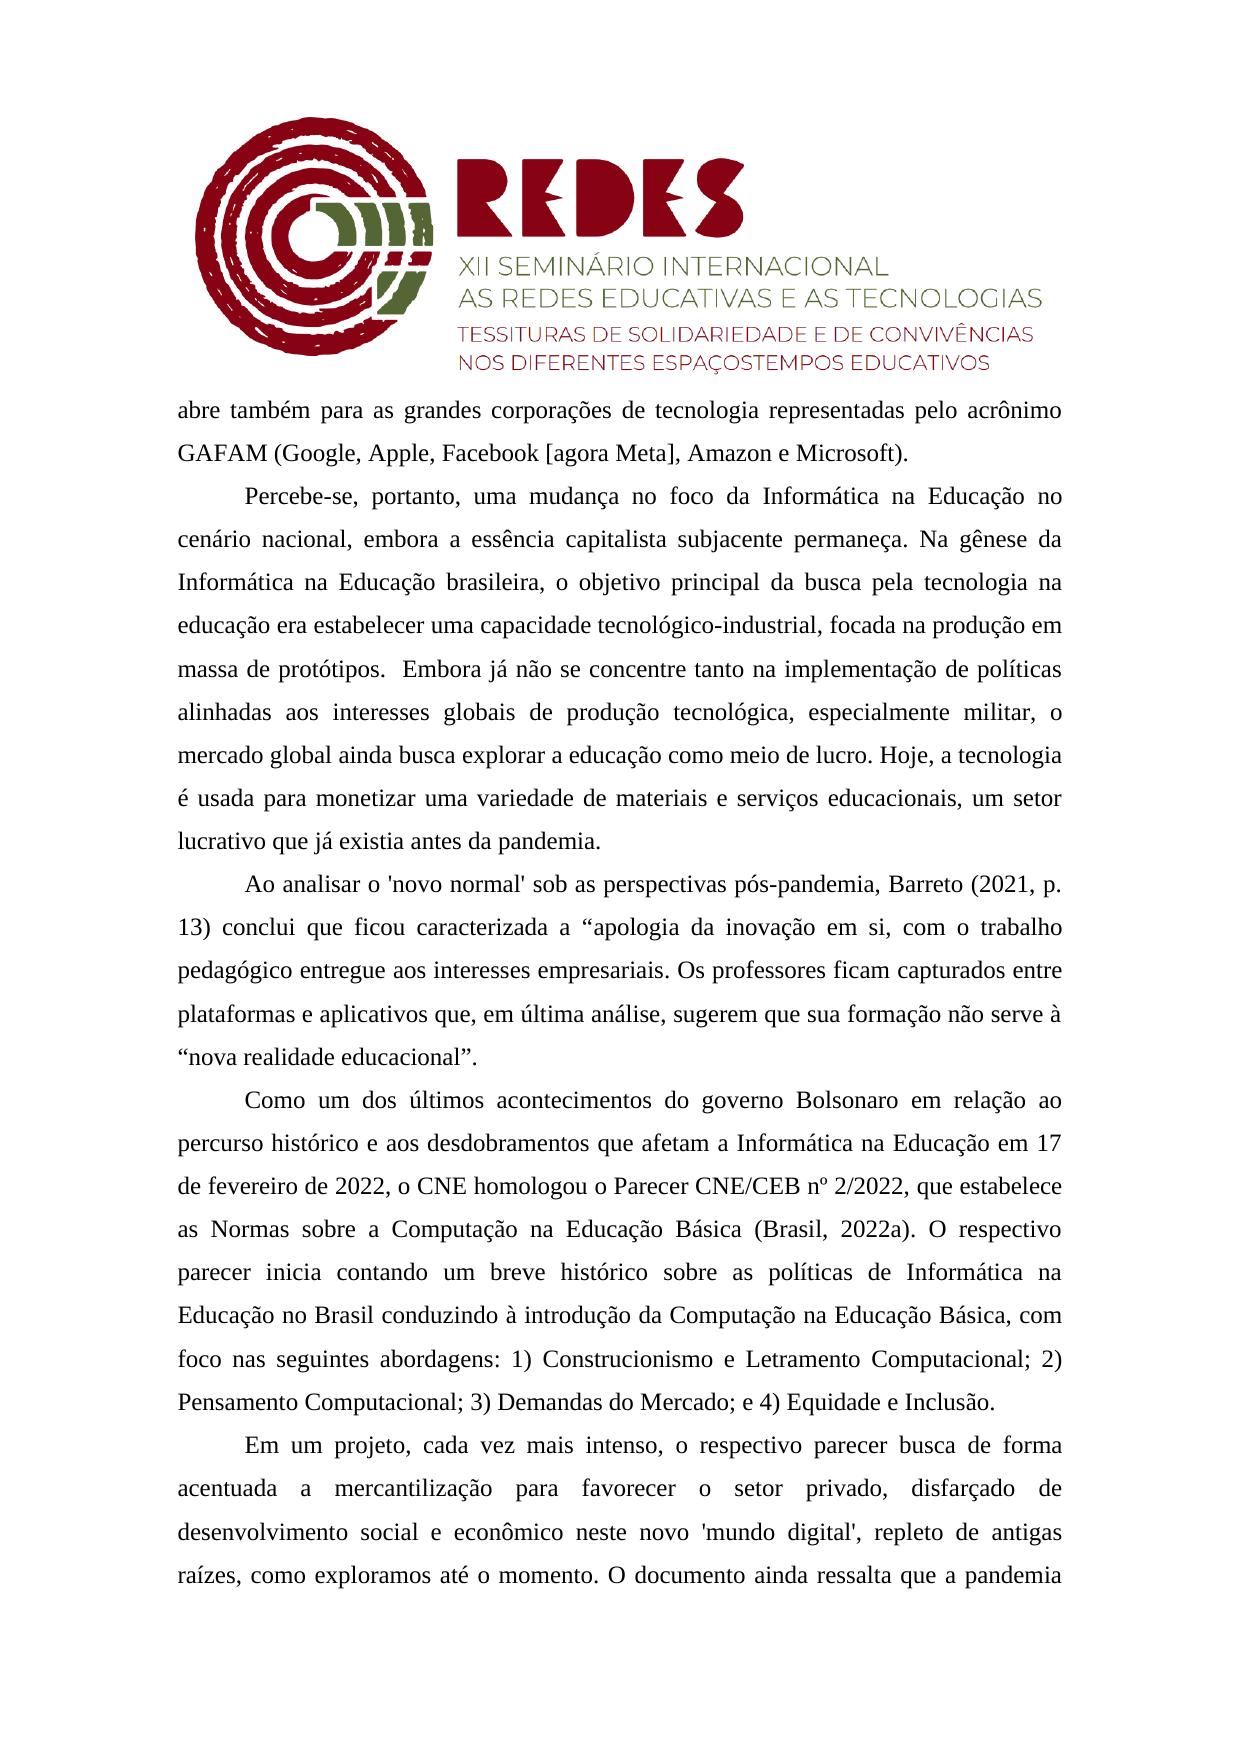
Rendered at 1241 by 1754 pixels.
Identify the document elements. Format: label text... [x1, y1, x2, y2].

text Percebe-se, portanto, uma mudança no foco da Informática na Educação no cenário nacional, embora a essência capitalista subjacente permaneça. Na gênese da Informática na Educação brasileira, o objetivo principal da busca pela tecnologia na educação era estabelecer uma capacidade tecnológico-industrial, focada na produção em massa de protótipos. Embora já não se concentre tanto na implementação de políticas alinhadas aos interesses globais de produção tecnológica, especialmente militar, o mercado global ainda busca explorar a educação como meio de lucro. Hoje, a tecnologia é usada para monetizar uma variedade de materiais e serviços educacionais, um setor lucrativo que já existia antes da pandemia. [177, 481, 1063, 855]
text Ao analisar o 'novo normal' sob as perspectivas pós-pandemia, Barreto (2021, p. 13) conclui que ficou caracterizada a “apologia da inovação em si, com o trabalho pedagógico entregue aos interesses empresariais. Os professores ficam capturados entre plataformas e aplicativos que, em última análise, sugerem que sua formação não serve à “nova realidade educacional”. [177, 869, 1063, 1071]
picture [177, 104, 1063, 395]
text Como um dos últimos acontecimentos do governo Bolsonaro em relação ao percurso histórico e aos desdobramentos que afetam a Informática na Educação em 17 de fevereiro de 2022, o CNE homologou o Parecer CNE/CEB nº 2/2022, que estabelece as Normas sobre a Computação na Educação Básica (Brasil, 2022a). O respectivo parecer inicia contando um breve histórico sobre as políticas de Informática na Educação no Brasil conduzindo à introdução da Computação na Educação Básica, com foco nas seguintes abordagens: 1) Construcionismo e Letramento Computacional; 2) Pensamento Computacional; 3) Demandas do Mercado; e 4) Equidade e Inclusão. [177, 1085, 1063, 1416]
